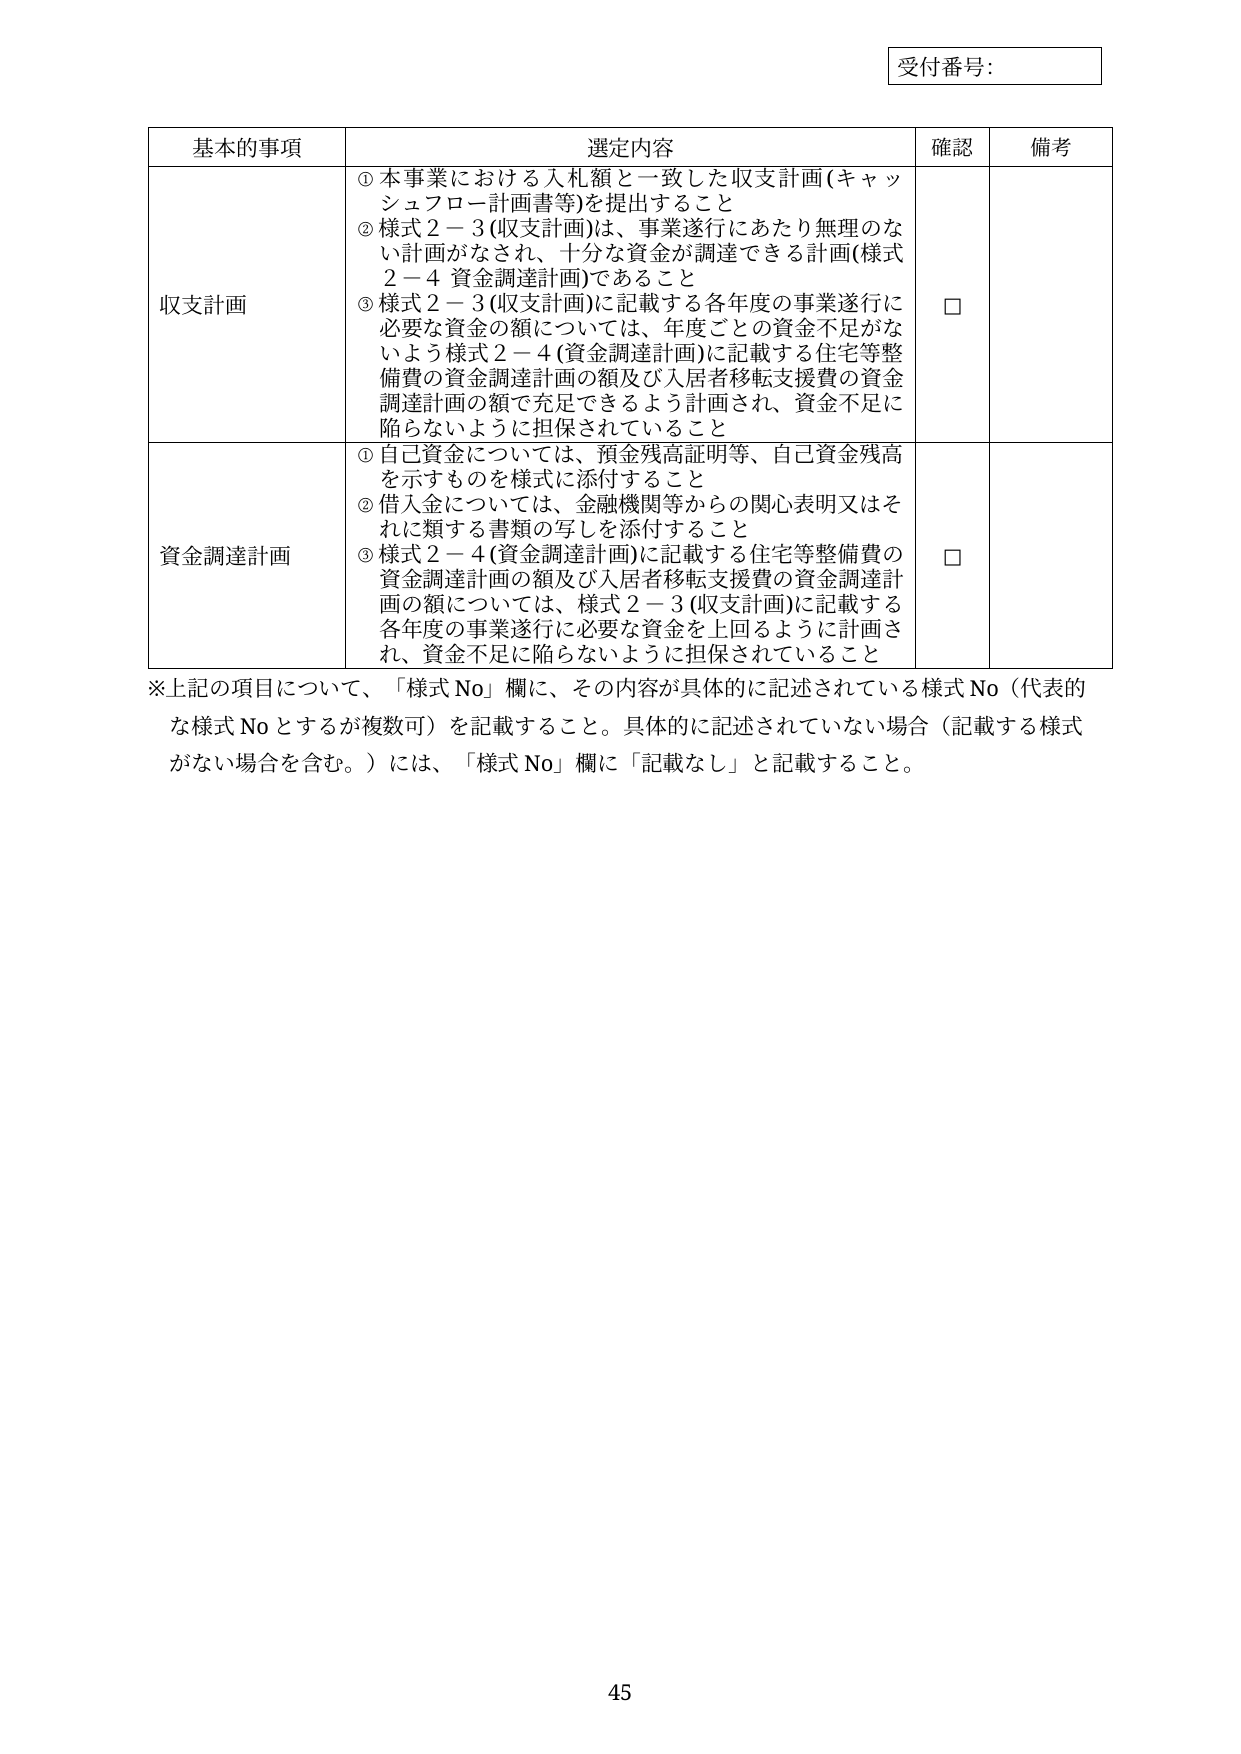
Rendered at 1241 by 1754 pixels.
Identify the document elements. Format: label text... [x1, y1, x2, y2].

table_cell ①自己資金については、預金残高証明等、自己資金残高を示すものを様式に添付すること ②借入金については、金融機関等からの関心表明又はそれに類する書類の写しを添付すること ③様式２－４(資金調達計画)に記載する住宅等整備費の資金調達計画の額及び入居者移転支援費の資金調達計画の額については、様式２－３(収支計画)に記載する各年度の事業遂行に必要な資金を上回るように計画され、資金不足に陥らないように担保されていること [346, 443, 915, 668]
table_header 基本的事項 [149, 128, 345, 166]
text ※上記の項目について、「様式No」欄に、その内容が具体的に記述されている様式No（代表的な様式Noとするが複数可）を記載すること。具体的に記述されていない場合（記載する様式がない場合を含む。）には、「様式No」欄に「記載なし」と記載すること。 [148, 669, 1092, 781]
table_header 備考 [990, 128, 1112, 166]
table_cell □ [916, 443, 989, 668]
table_header 選定内容 [346, 128, 915, 166]
table_cell ①本事業における入札額と一致した収支計画(キャッシュフロー計画書等)を提出すること ②様式２－３(収支計画)は、事業遂行にあたり無理のない計画がなされ、十分な資金が調達できる計画(様式２－４ 資金調達計画)であること ③様式２－３(収支計画)に記載する各年度の事業遂行に必要な資金の額については、年度ごとの資金不足がないよう様式２－４(資金調達計画)に記載する住宅等整備費の資金調達計画の額及び入居者移転支援費の資金調達計画の額で充足できるよう計画され、資金不足に陥らないように担保されていること [346, 167, 915, 442]
table_cell [990, 443, 1112, 668]
table_cell 資金調達計画 [149, 443, 345, 668]
table_cell [990, 167, 1112, 442]
table_cell □ [916, 167, 989, 442]
table_cell 収支計画 [149, 167, 345, 442]
table_header 確認 [916, 128, 989, 166]
